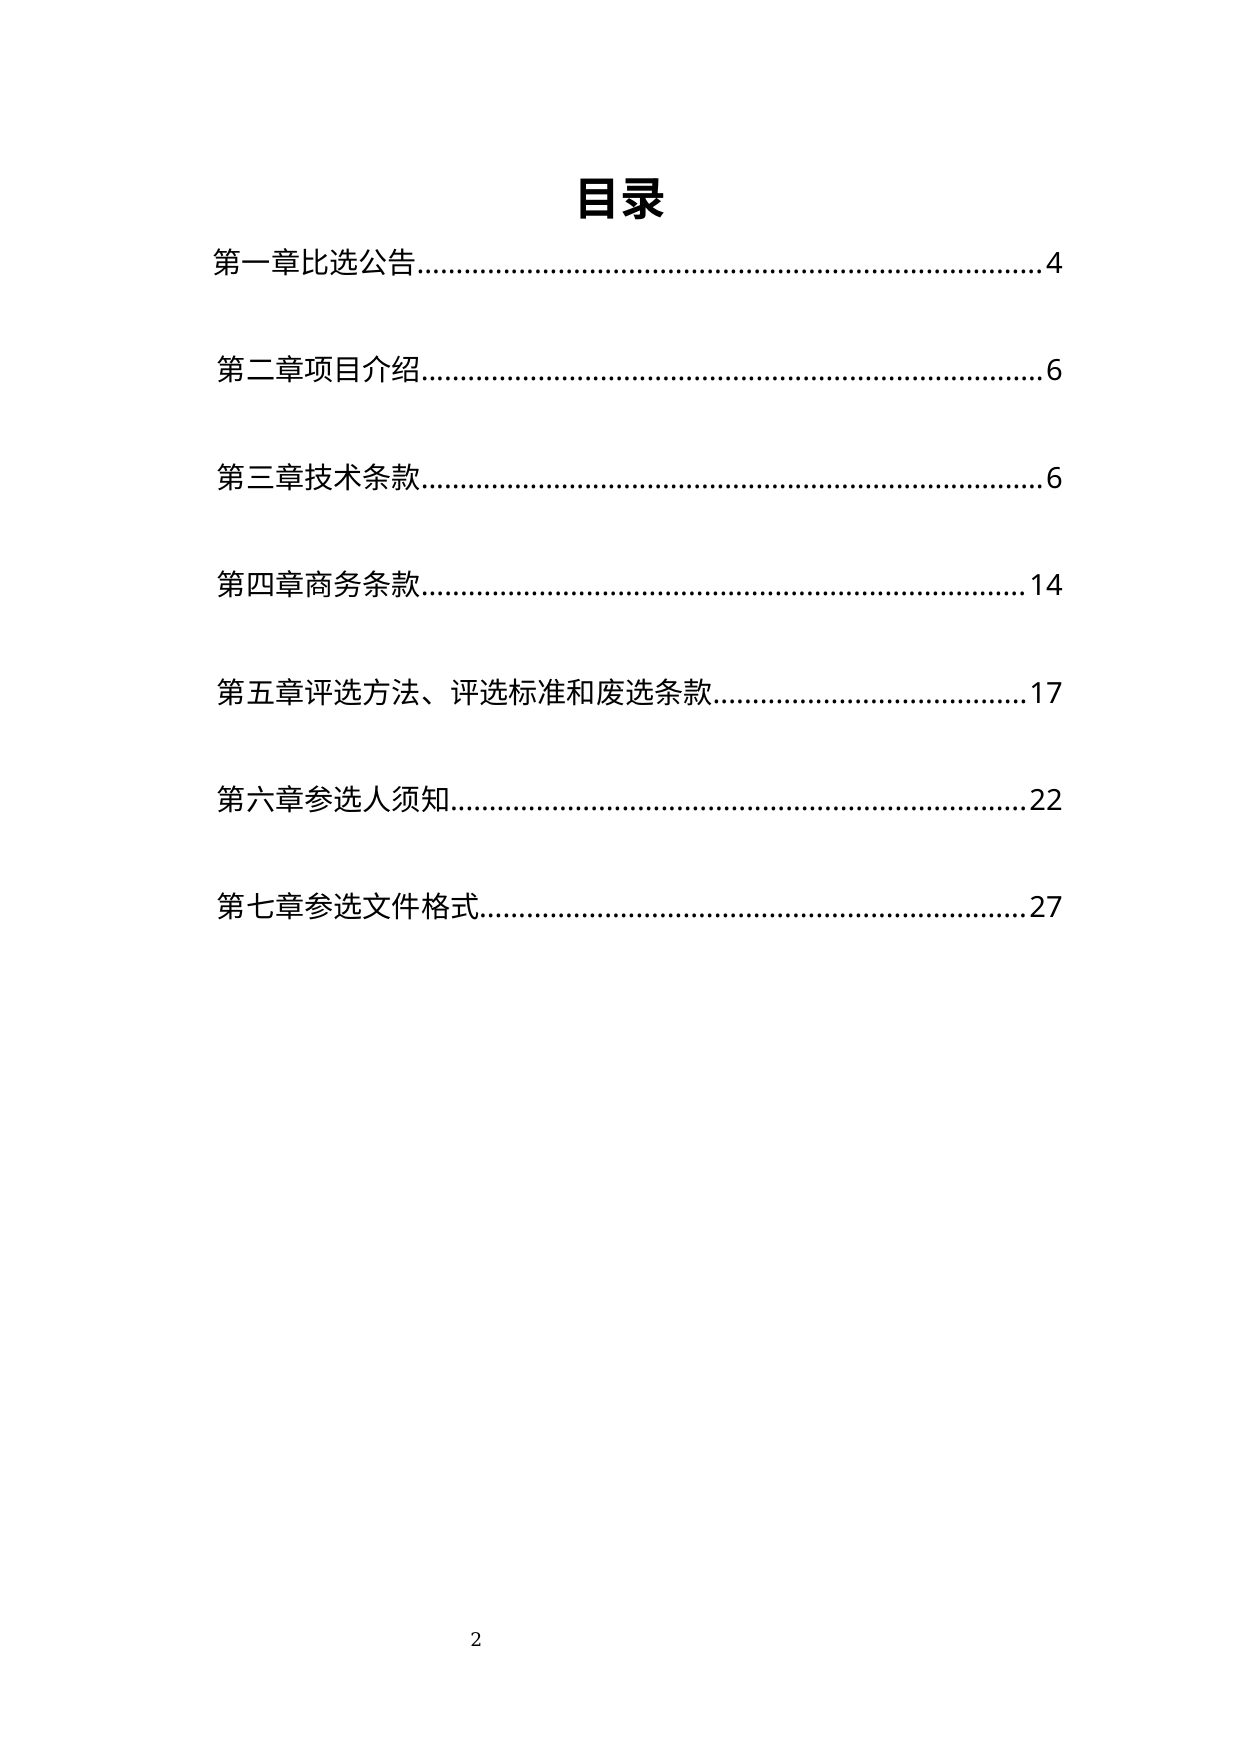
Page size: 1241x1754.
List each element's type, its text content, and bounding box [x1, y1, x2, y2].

text 第五章评选方法、评选标准和废选条款 17 [187, 658, 1053, 723]
text 第二章项目介绍 6 [187, 336, 1053, 401]
text 目录 [187, 162, 1053, 228]
text 第六章参选人须知 22 [187, 765, 1053, 830]
text 第三章技术条款 6 [187, 443, 1053, 508]
text 第七章参选文件格式 27 [187, 873, 1053, 938]
text 第四章商务条款 14 [187, 551, 1053, 616]
text 第一章比选公告 4 [187, 228, 1053, 293]
